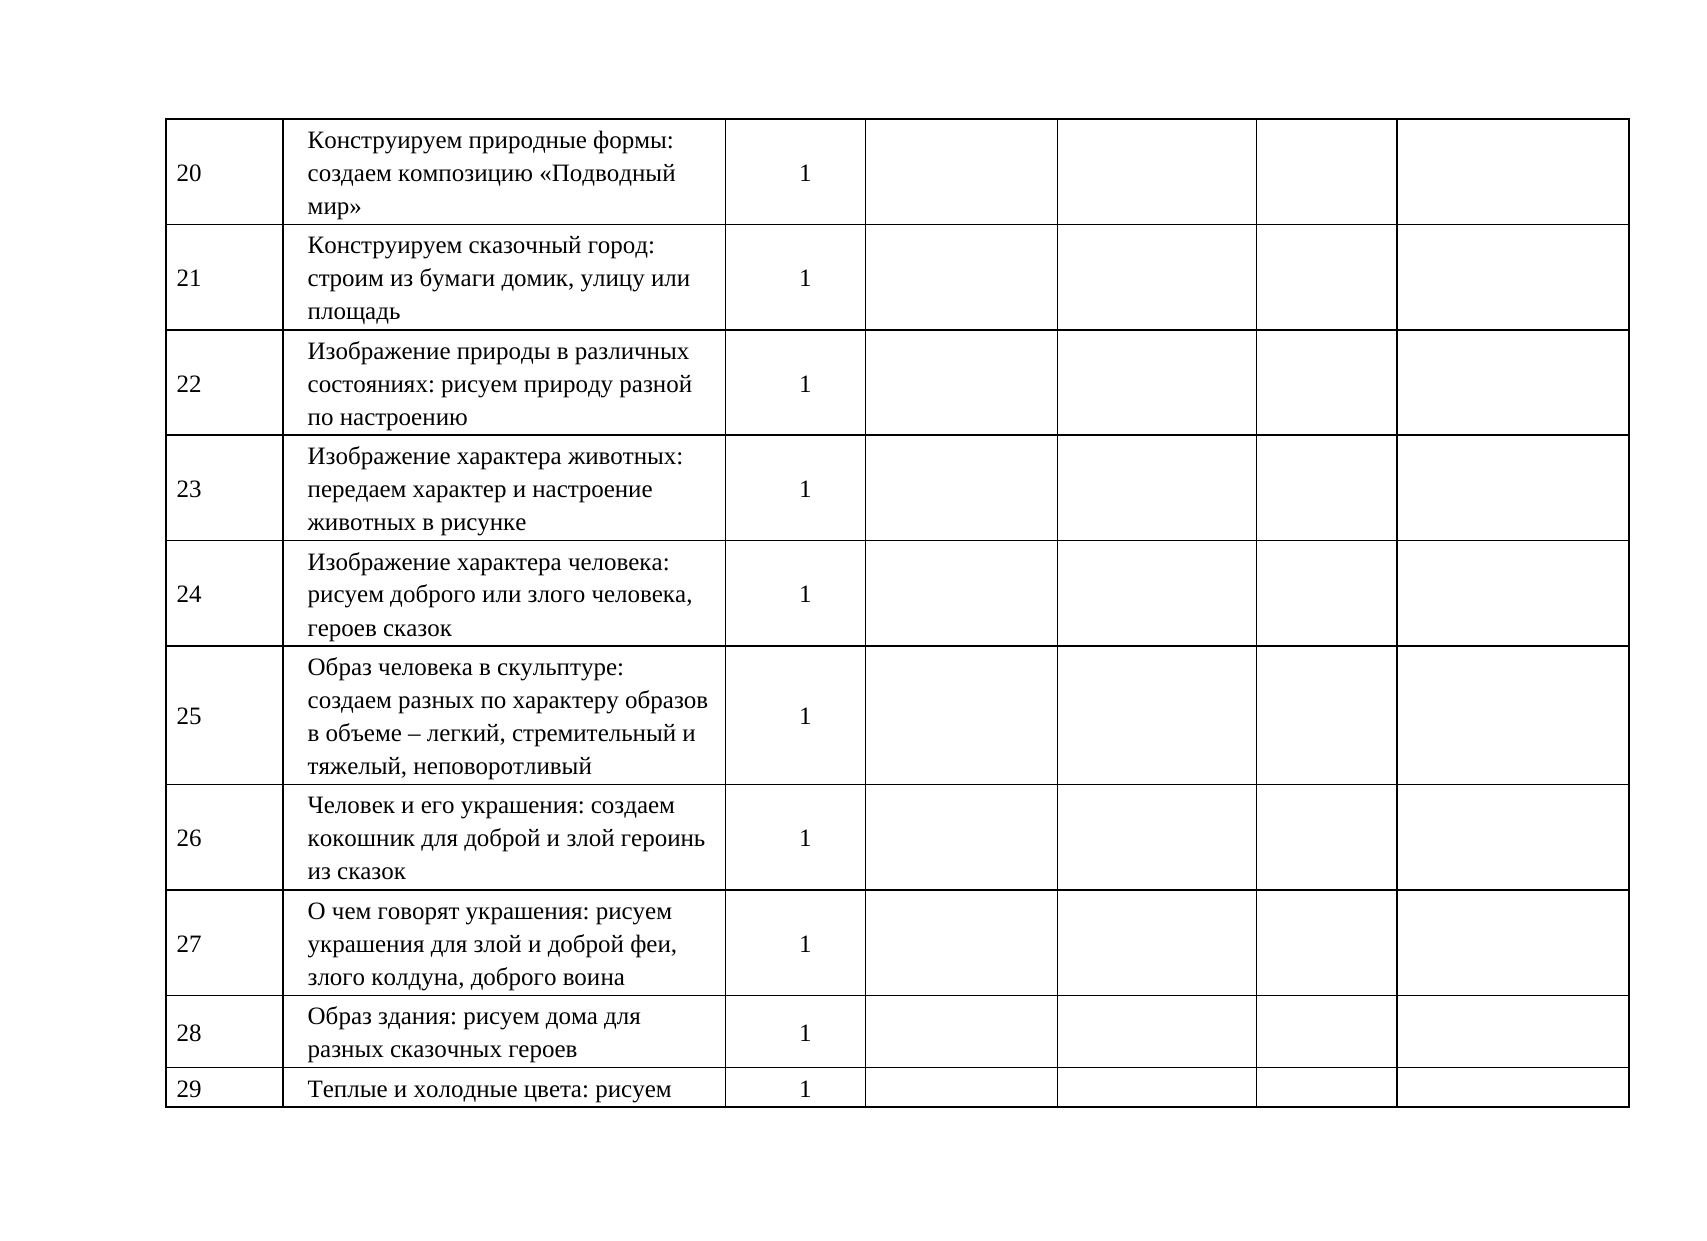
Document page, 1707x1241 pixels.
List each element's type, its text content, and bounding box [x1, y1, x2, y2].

table_cell [1257, 785, 1396, 889]
table_cell 1 [726, 891, 865, 994]
table_cell 20 [167, 120, 282, 223]
table_cell 1 [726, 331, 865, 434]
table_cell [1398, 120, 1628, 223]
table_cell 1 [726, 225, 865, 329]
table_cell 1 [726, 1068, 865, 1106]
table_cell [1257, 331, 1396, 434]
table_cell 28 [167, 996, 282, 1067]
table_cell [1398, 225, 1628, 329]
table_cell 1 [726, 996, 865, 1067]
table_cell [1058, 785, 1256, 889]
table_cell 24 [167, 541, 282, 645]
table_cell [1398, 785, 1628, 889]
table_cell 1 [726, 647, 865, 784]
table_cell [866, 996, 1057, 1067]
table_cell 26 [167, 785, 282, 889]
table_cell 21 [167, 225, 282, 329]
table_cell [1058, 225, 1256, 329]
table_cell [1398, 996, 1628, 1067]
table_cell Образ человека в скульптуре: создаем разных по характеру образов в объеме – легкий, стремительный и тяжелый, неповоротливый [284, 647, 725, 784]
table_cell [866, 891, 1057, 994]
table_cell О чем говорят украшения: рисуем украшения для злой и доброй феи, злого колдуна, доброго воина [284, 891, 725, 994]
table_cell [866, 225, 1057, 329]
table_cell [1257, 996, 1396, 1067]
table_cell [1398, 647, 1628, 784]
table_cell [1058, 331, 1256, 434]
table_cell [1257, 541, 1396, 645]
table_cell [866, 120, 1057, 223]
table_cell [1398, 436, 1628, 540]
table_cell 22 [167, 331, 282, 434]
table_cell [1398, 1068, 1628, 1106]
table_cell 1 [726, 541, 865, 645]
table_cell 23 [167, 436, 282, 540]
table_cell [866, 541, 1057, 645]
table_cell Изображение характера животных: передаем характер и настроение животных в рисунке [284, 436, 725, 540]
table_cell 27 [167, 891, 282, 994]
table_cell [1257, 647, 1396, 784]
table_cell [1257, 891, 1396, 994]
table_cell Изображение природы в различных состояниях: рисуем природу разной по настроению [284, 331, 725, 434]
table_cell Образ здания: рисуем дома для разных сказочных героев [284, 996, 725, 1067]
table_cell [1058, 647, 1256, 784]
table_cell Человек и его украшения: создаем кокошник для доброй и злой героинь из сказок [284, 785, 725, 889]
table_cell [1398, 541, 1628, 645]
table_cell Конструируем сказочный город: строим из бумаги домик, улицу или площадь [284, 225, 725, 329]
table_cell [866, 785, 1057, 889]
table_cell 1 [726, 785, 865, 889]
table_cell [1058, 120, 1256, 223]
table_cell [866, 436, 1057, 540]
table_cell 1 [726, 436, 865, 540]
table_cell Изображение характера человека: рисуем доброго или злого человека, героев сказок [284, 541, 725, 645]
table_cell [866, 647, 1057, 784]
table_cell 1 [726, 120, 865, 223]
table_cell [866, 1068, 1057, 1106]
table_cell [1257, 436, 1396, 540]
table_cell [1058, 891, 1256, 994]
table_cell 25 [167, 647, 282, 784]
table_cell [284, 1068, 725, 1106]
table_cell [1058, 1068, 1256, 1106]
table_cell [866, 331, 1057, 434]
table_cell [1058, 436, 1256, 540]
table_cell Конструируем природные формы: создаем композицию «Подводный мир» [284, 120, 725, 223]
table_cell 29 [167, 1068, 282, 1106]
table_cell [1058, 541, 1256, 645]
table_cell [1058, 996, 1256, 1067]
table_cell [1257, 1068, 1396, 1106]
table_cell [1398, 891, 1628, 994]
table_cell [1257, 225, 1396, 329]
table_cell [1398, 331, 1628, 434]
table_cell [1257, 120, 1396, 223]
